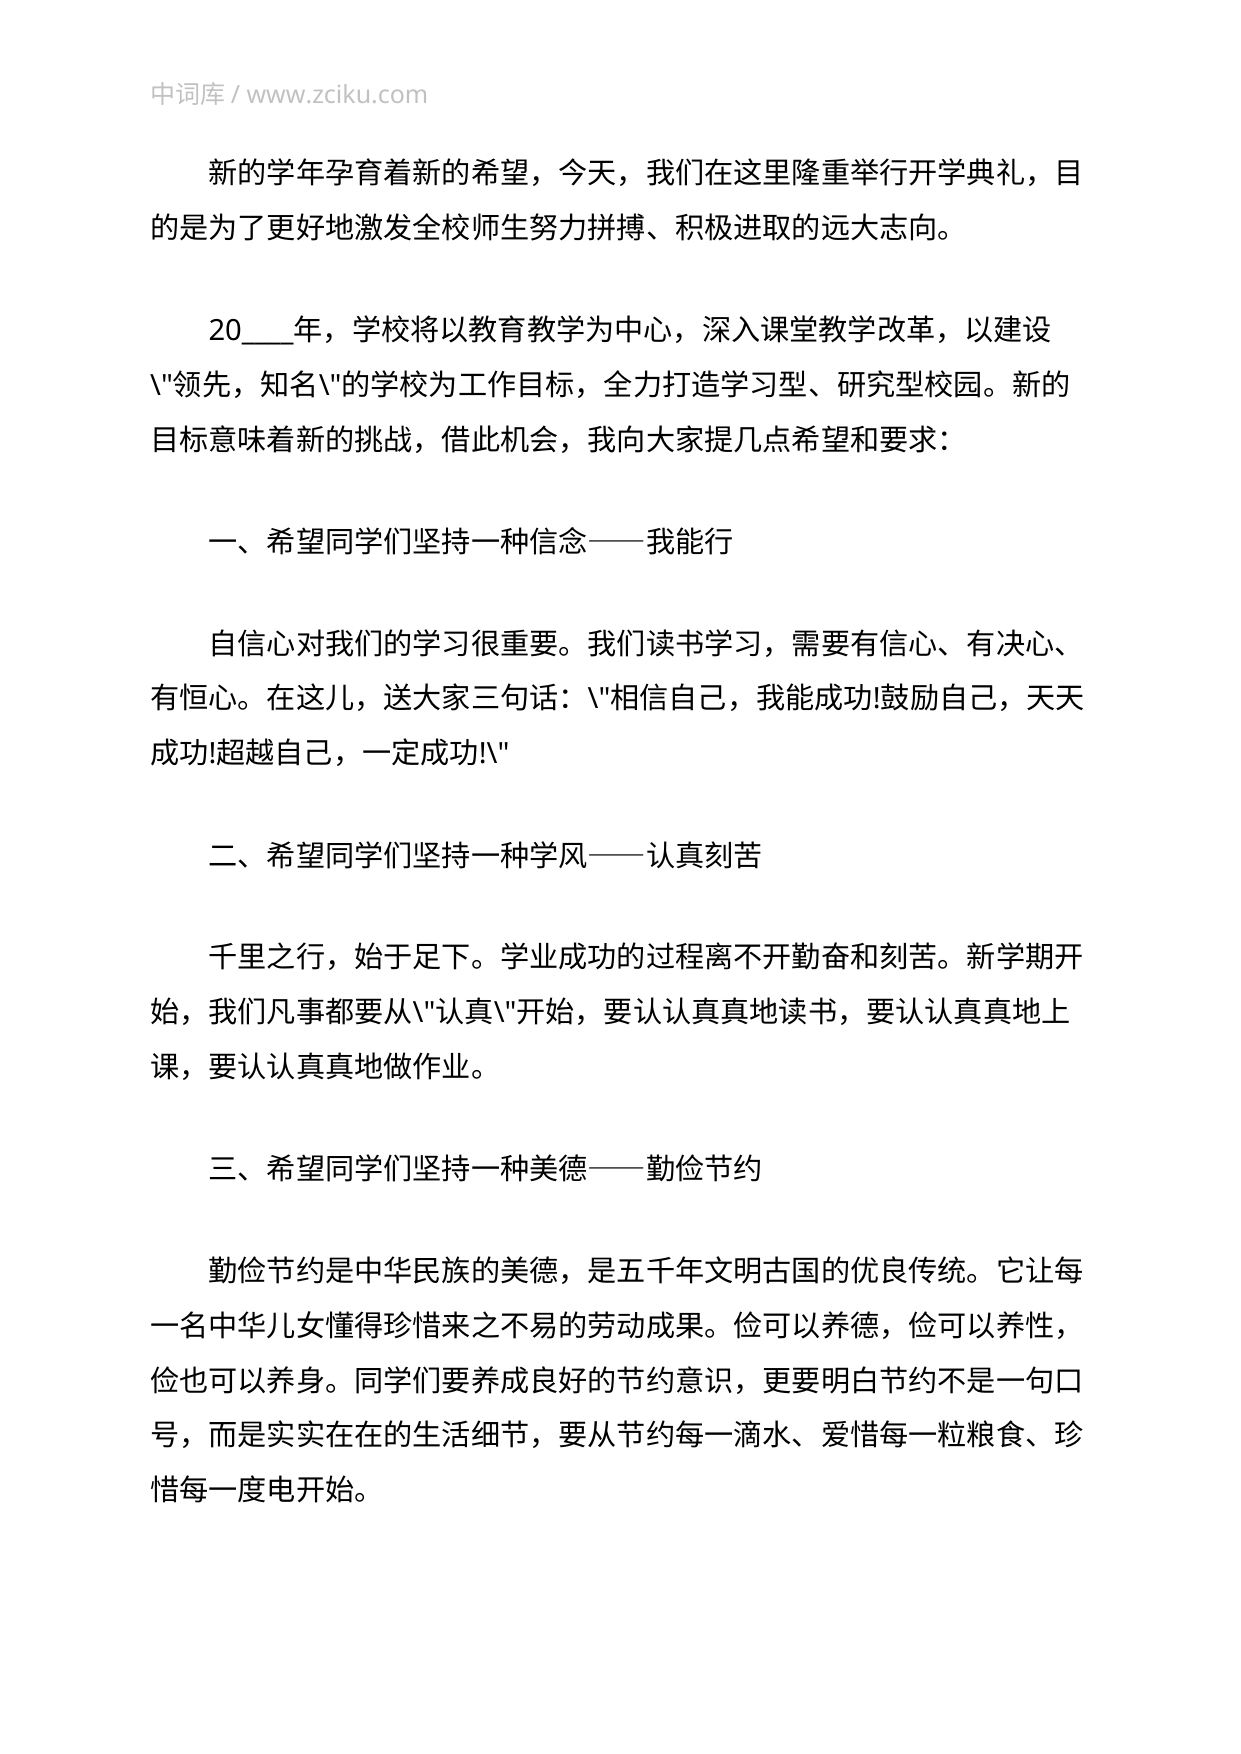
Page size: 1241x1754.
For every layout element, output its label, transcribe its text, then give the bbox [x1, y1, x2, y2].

text 千里之行，始于足下。学业成功的过程离不开勤奋和刻苦。新学期开始，我们凡事都要从\"认真\"开始，要认认真真地读书，要认认真真地上课，要认认真真地做作业。 [150, 934, 1090, 1086]
text 20____年，学校将以教育教学为中心，深入课堂教学改革，以建设\"领先，知名\"的学校为工作目标，全力打造学习型、研究型校园。新的目标意味着新的挑战，借此机会，我向大家提几点希望和要求： [150, 307, 1090, 459]
text 三、希望同学们坚持一种美德——勤俭节约 [150, 1146, 1090, 1188]
text 自信心对我们的学习很重要。我们读书学习，需要有信心、有决心、有恒心。在这儿，送大家三句话：\"相信自己，我能成功!鼓励自己，天天成功!超越自己，一定成功!\" [150, 620, 1090, 772]
text 新的学年孕育着新的希望，今天，我们在这里隆重举行开学典礼，目的是为了更好地激发全校师生努力拼搏、积极进取的远大志向。 [150, 150, 1090, 247]
text 勤俭节约是中华民族的美德，是五千年文明古国的优良传统。它让每一名中华儿女懂得珍惜来之不易的劳动成果。俭可以养德，俭可以养性，俭也可以养身。同学们要养成良好的节约意识，更要明白节约不是一句口号，而是实实在在的生活细节，要从节约每一滴水、爱惜每一粒粮食、珍惜每一度电开始。 [150, 1247, 1090, 1509]
text 一、希望同学们坚持一种信念——我能行 [150, 518, 1090, 561]
text 二、希望同学们坚持一种学风——认真刻苦 [150, 832, 1090, 874]
